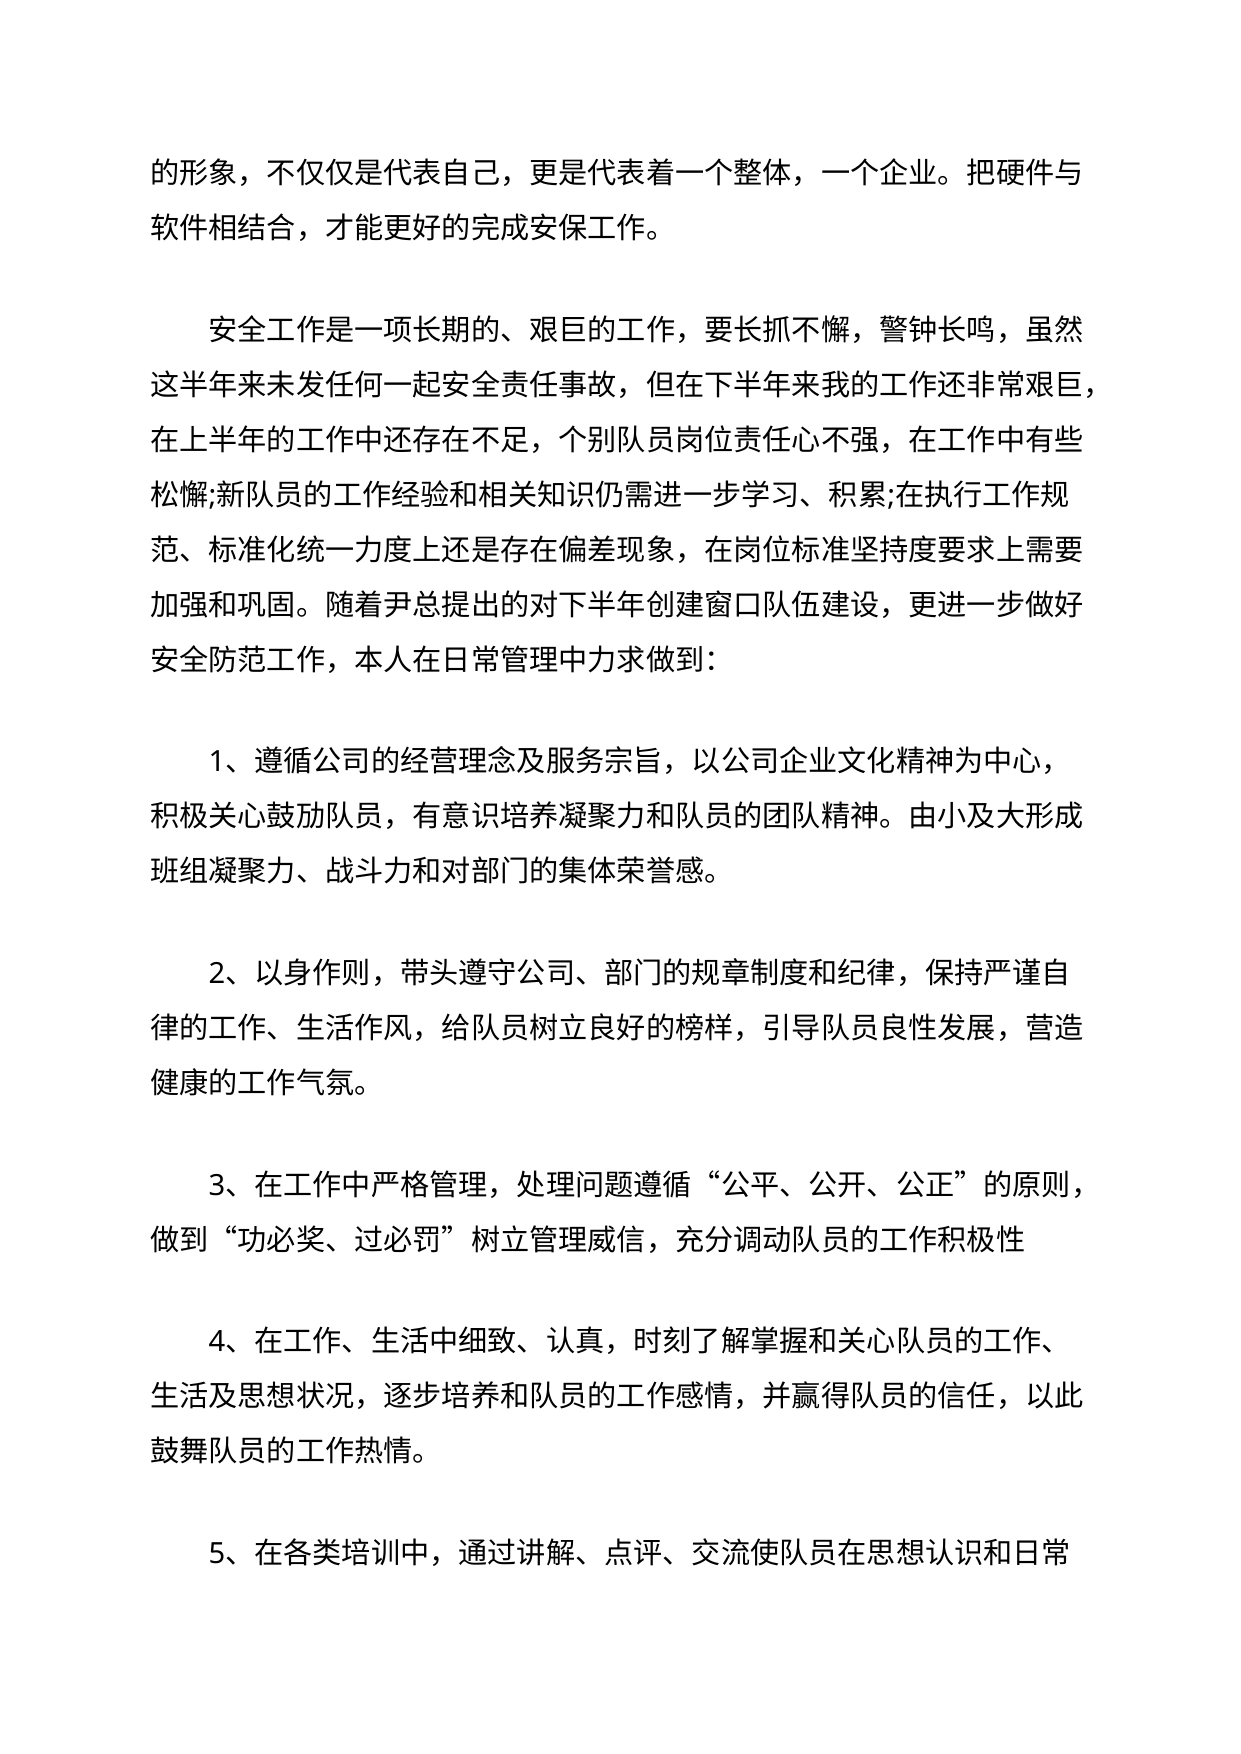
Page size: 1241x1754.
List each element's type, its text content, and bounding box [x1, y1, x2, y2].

text 4、在工作、生活中细致、认真，时刻了解掌握和关心队员的工作、生活及思想状况，逐步培养和队员的工作感情，并赢得队员的信任，以此鼓舞队员的工作热情。 [150, 1318, 1090, 1470]
text 2、以身作则，带头遵守公司、部门的规章制度和纪律，保持严谨自律的工作、生活作风，给队员树立良好的榜样，引导队员良性发展，营造健康的工作气氛。 [150, 949, 1090, 1102]
text 3、在工作中严格管理，处理问题遵循“公平、公开、公正”的原则，做到“功必奖、过必罚”树立管理威信，充分调动队员的工作积极性 [150, 1161, 1090, 1258]
text 安全工作是一项长期的、艰巨的工作，要长抓不懈，警钟长鸣，虽然这半年来未发任何一起安全责任事故，但在下半年来我的工作还非常艰巨，在上半年的工作中还存在不足，个别队员岗位责任心不强，在工作中有些松懈;新队员的工作经验和相关知识仍需进一步学习、积累;在执行工作规范、标准化统一力度上还是存在偏差现象，在岗位标准坚持度要求上需要加强和巩固。随着尹总提出的对下半年创建窗口队伍建设，更进一步做好安全防范工作，本人在日常管理中力求做到： [150, 307, 1090, 678]
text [150, 150, 1090, 247]
text 1、遵循公司的经营理念及服务宗旨，以公司企业文化精神为中心，积极关心鼓劢队员，有意识培养凝聚力和队员的团队精神。由小及大形成班组凝聚力、战斗力和对部门的集体荣誉感。 [150, 738, 1090, 890]
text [150, 1530, 1090, 1572]
